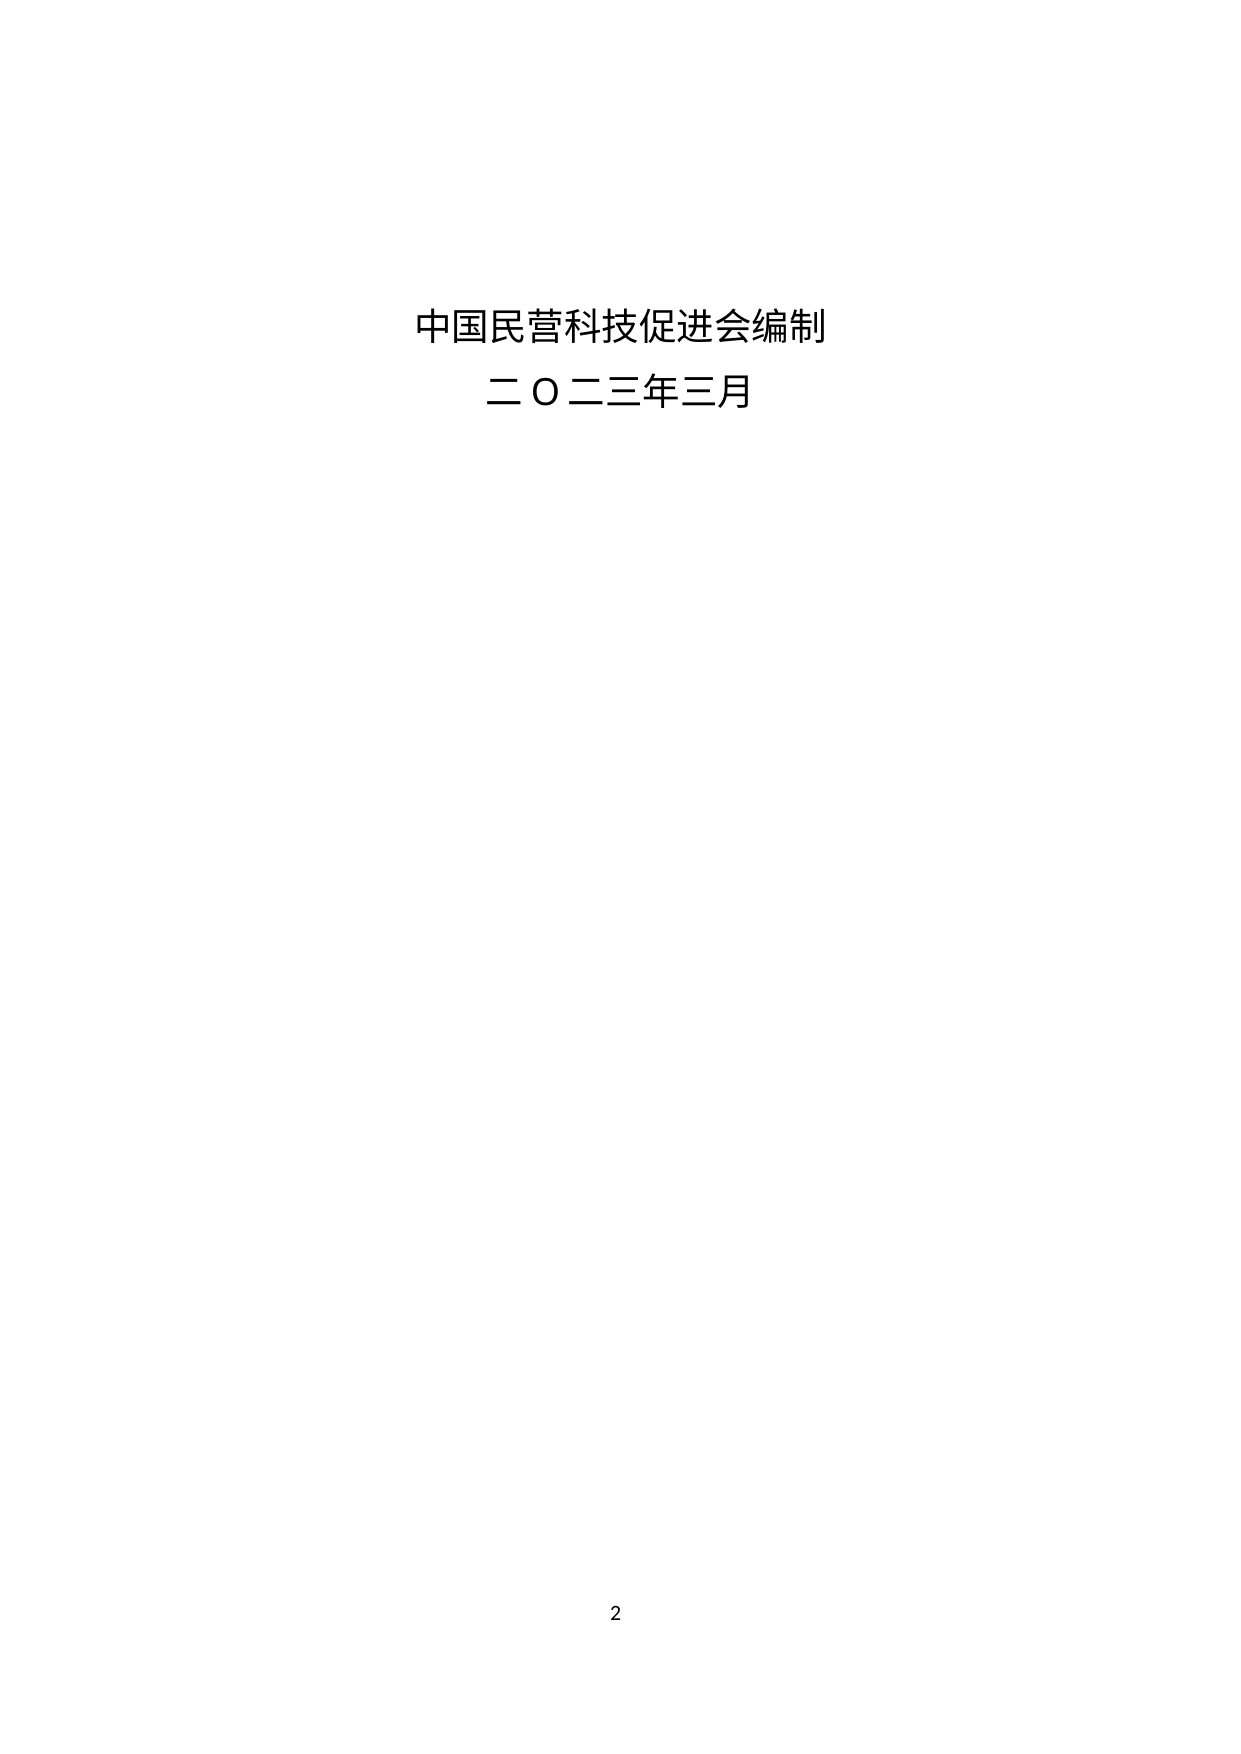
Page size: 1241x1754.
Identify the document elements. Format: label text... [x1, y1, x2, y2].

text 二O二三年三月 [187, 357, 1053, 422]
text 中国民营科技促进会编制 [187, 292, 1053, 357]
